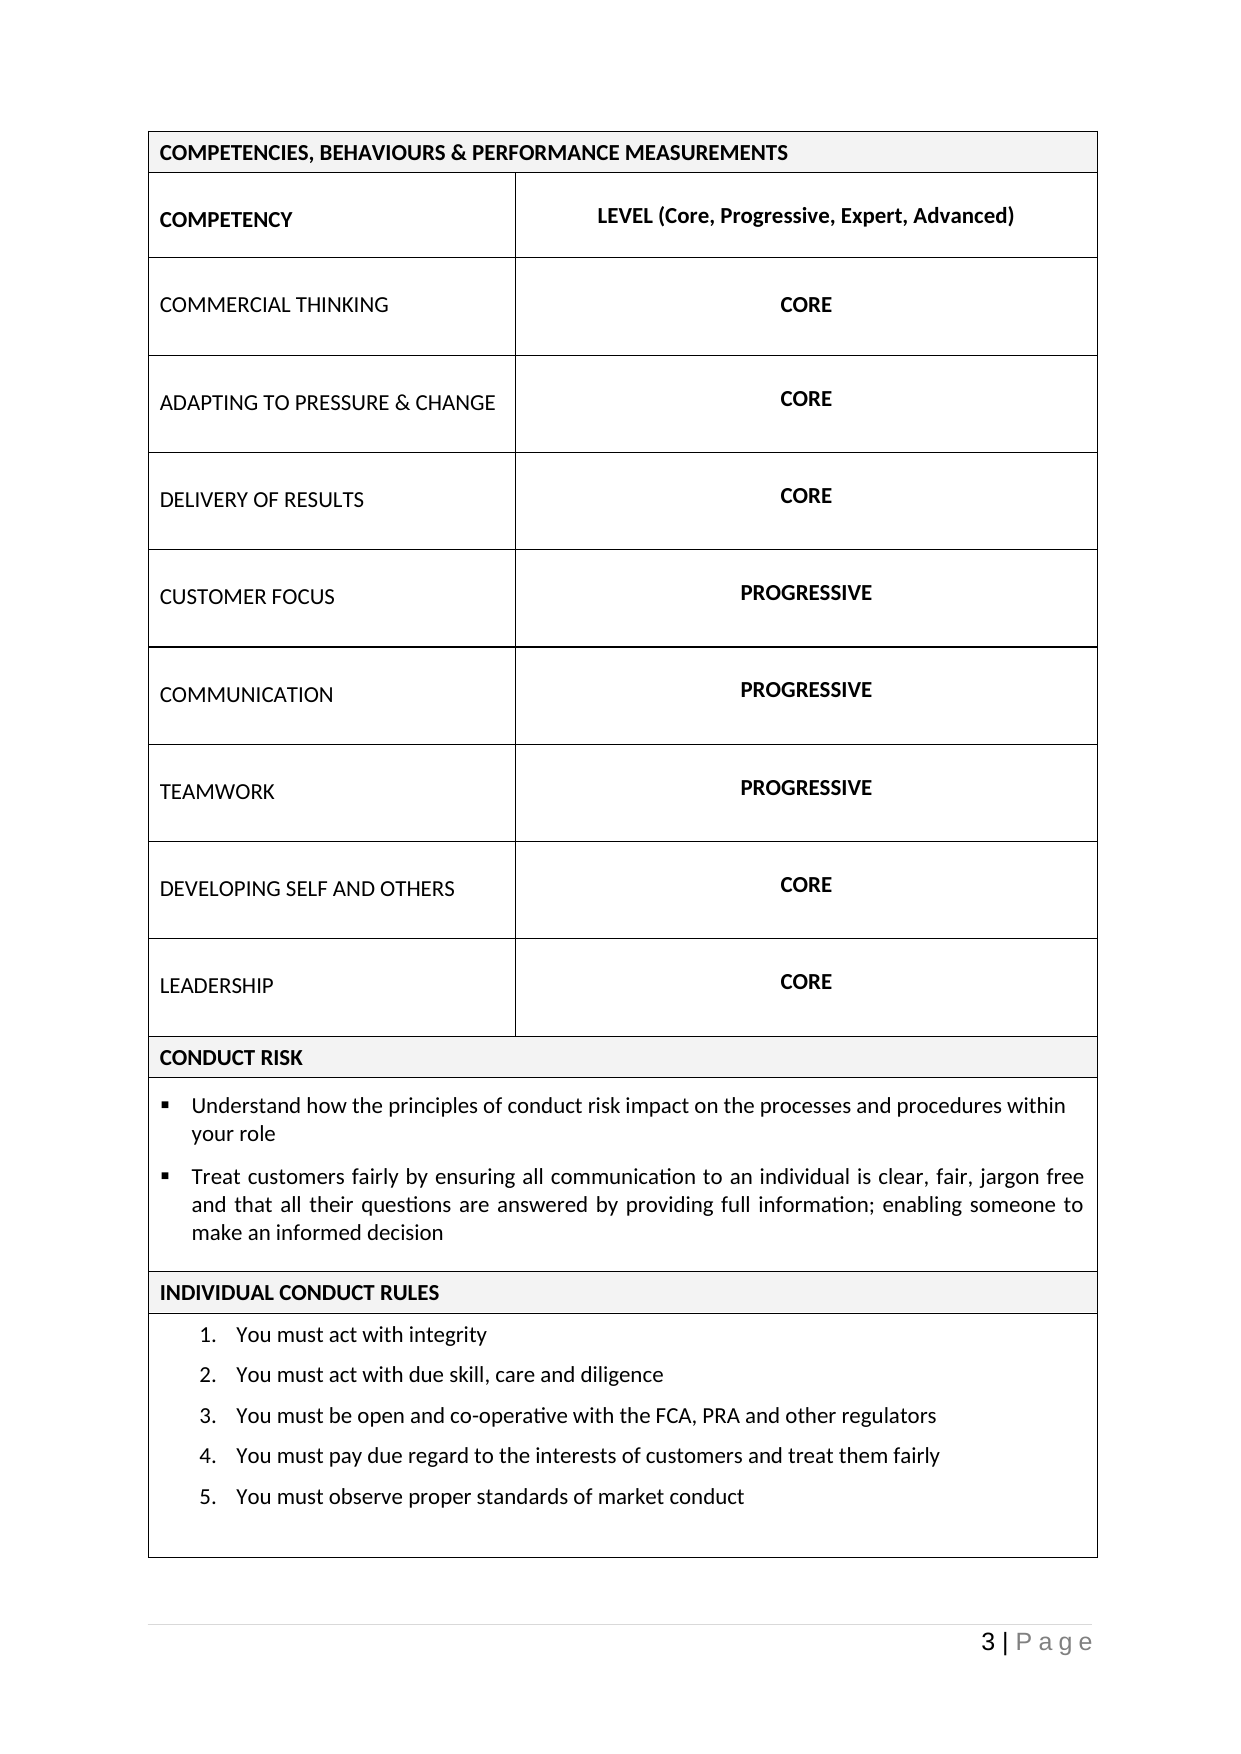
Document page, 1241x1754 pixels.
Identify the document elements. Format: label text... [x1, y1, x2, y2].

table_cell COMMERCIAL THINKING [149, 258, 515, 354]
table_cell TEAMWORK [149, 745, 515, 841]
table_cell DELIVERY OF RESULTS [149, 453, 515, 549]
table_cell CORE [516, 258, 1097, 354]
table_cell COMMUNICATION [149, 648, 515, 744]
table_cell CORE [516, 453, 1097, 549]
table_header COMPETENCIES, BEHAVIOURS & PERFORMANCE MEASUREMENTS [149, 132, 1097, 172]
table_cell PROGRESSIVE [516, 745, 1097, 841]
table_cell COMPETENCY [149, 173, 515, 257]
table_cell PROGRESSIVE [516, 648, 1097, 744]
table_cell INDIVIDUAL CONDUCT RULES [149, 1272, 1097, 1312]
table_cell CORE [516, 939, 1097, 1036]
table_cell PROGRESSIVE [516, 550, 1097, 646]
table_cell LEADERSHIP [149, 939, 515, 1036]
table_cell Understand how the principles of conduct risk impact on the processes and procedures within your role Treat customers fairly by ensuring all communication to an individual is clear, fair, jargon free and that all their questions are answered by providing full information; enabling someone to make an informed decision [149, 1078, 1097, 1271]
table_cell CUSTOMER FOCUS [149, 550, 515, 646]
table_cell CORE [516, 842, 1097, 938]
table_cell You must act with integrity You must act with due skill, care and diligence You must be open and co-operative with the FCA, PRA and other regulators You must pay due regard to the interests of customers and treat them fairly You must observe proper standards of market conduct [149, 1314, 1097, 1557]
table_cell DEVELOPING SELF AND OTHERS [149, 842, 515, 938]
table_cell CONDUCT RISK [149, 1037, 1097, 1077]
table_cell LEVEL (Core, Progressive, Expert, Advanced) [516, 173, 1097, 257]
table_cell CORE [516, 356, 1097, 452]
table_cell ADAPTING TO PRESSURE & CHANGE [149, 356, 515, 452]
